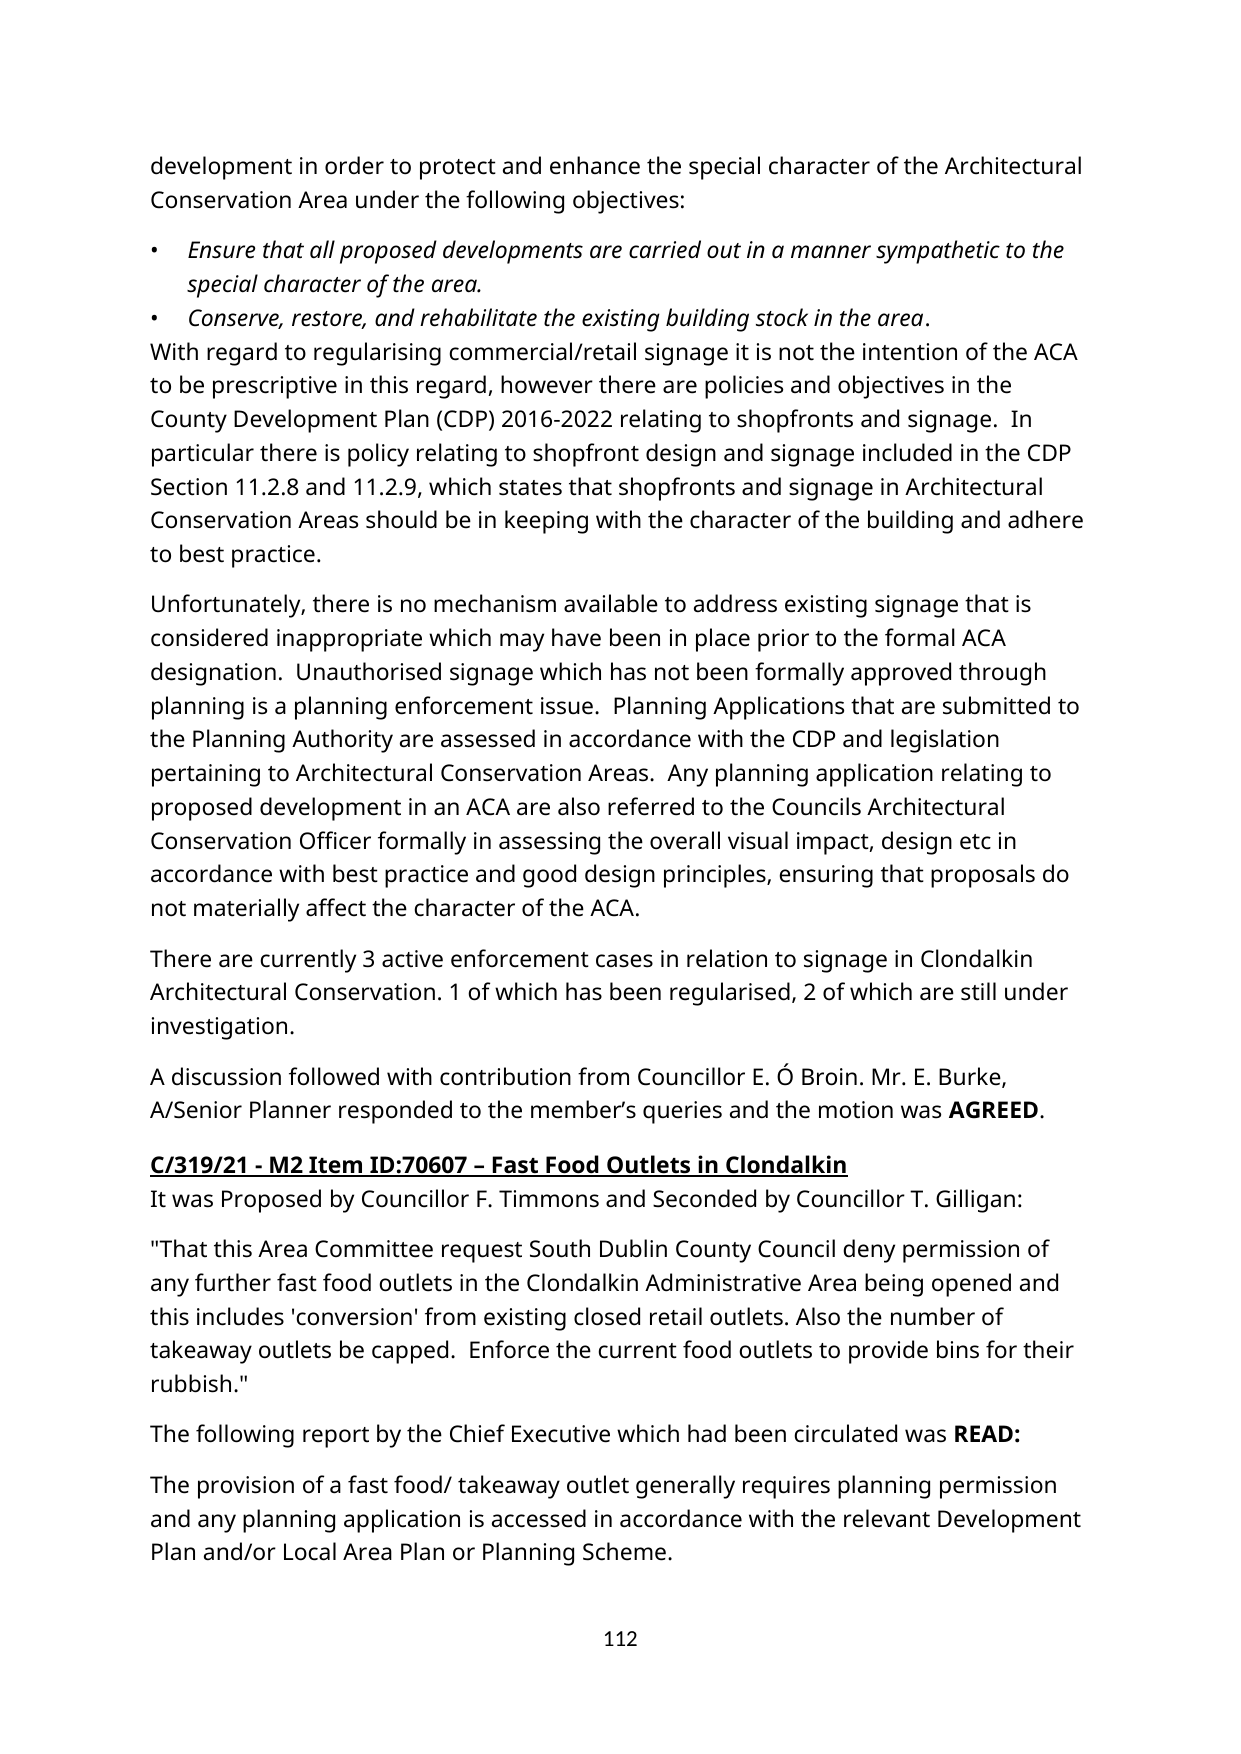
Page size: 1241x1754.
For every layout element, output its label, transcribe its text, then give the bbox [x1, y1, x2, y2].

text The provision of a fast food/ takeaway outlet generally requires planning permission and any planning application is accessed in accordance with the relevant Development Plan and/or Local Area Plan or Planning Scheme. [150, 1469, 1090, 1567]
text "That this Area Committee request South Dublin County Council deny permission of any further fast food outlets in the Clondalkin Administrative Area being opened and this includes 'conversion' from existing closed retail outlets. Also the number of takeaway outlets be capped. Enforce the current food outlets to provide bins for their rubbish." [150, 1233, 1090, 1399]
text There are currently 3 active enforcement cases in relation to signage in Clondalkin Architectural Conservation. 1 of which has been regularised, 2 of which are still under investigation. [150, 942, 1090, 1041]
text The following report by the Chief Executive which had been circulated was READ: [150, 1418, 1090, 1449]
list Conserve, restore, and rehabilitate the existing building stock in the area. [150, 302, 1090, 333]
list Ensure that all proposed developments are carried out in a manner sympathetic to the special character of the area. [150, 234, 1090, 299]
text A discussion followed with contribution from Councillor E. Ó Broin. Mr. E. Burke, A/Senior Planner responded to the member’s queries and the motion was AGREED. [150, 1060, 1090, 1125]
text Unfortunately, there is no mechanism available to address existing signage that is considered inappropriate which may have been in place prior to the formal ACA designation. Unauthorised signage which has not been formally approved through planning is a planning enforcement issue. Planning Applications that are submitted to the Planning Authority are assessed in accordance with the CDP and legislation pertaining to Architectural Conservation Areas. Any planning application relating to proposed development in an ACA are also referred to the Councils Architectural Conservation Officer formally in assessing the overall visual impact, design etc in accordance with best practice and good design principles, ensuring that proposals do not materially affect the character of the ACA. [150, 588, 1090, 923]
text It was Proposed by Councillor F. Timmons and Seconded by Councillor T. Gilligan: [150, 1182, 1090, 1214]
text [150, 150, 1090, 215]
text With regard to regularising commercial/retail signage it is not the intention of the ACA to be prescriptive in this regard, however there are policies and objectives in the County Development Plan (CDP) 2016-2022 relating to shopfronts and signage. In particular there is policy relating to shopfront design and signage included in the CDP Section 11.2.8 and 11.2.9, which states that shopfronts and signage in Architectural Conservation Areas should be in keeping with the character of the building and adhere to best practice. [150, 335, 1090, 569]
subtitle C/319/21 - M2 Item ID:70607 – Fast Food Outlets in Clondalkin [150, 1149, 1090, 1180]
